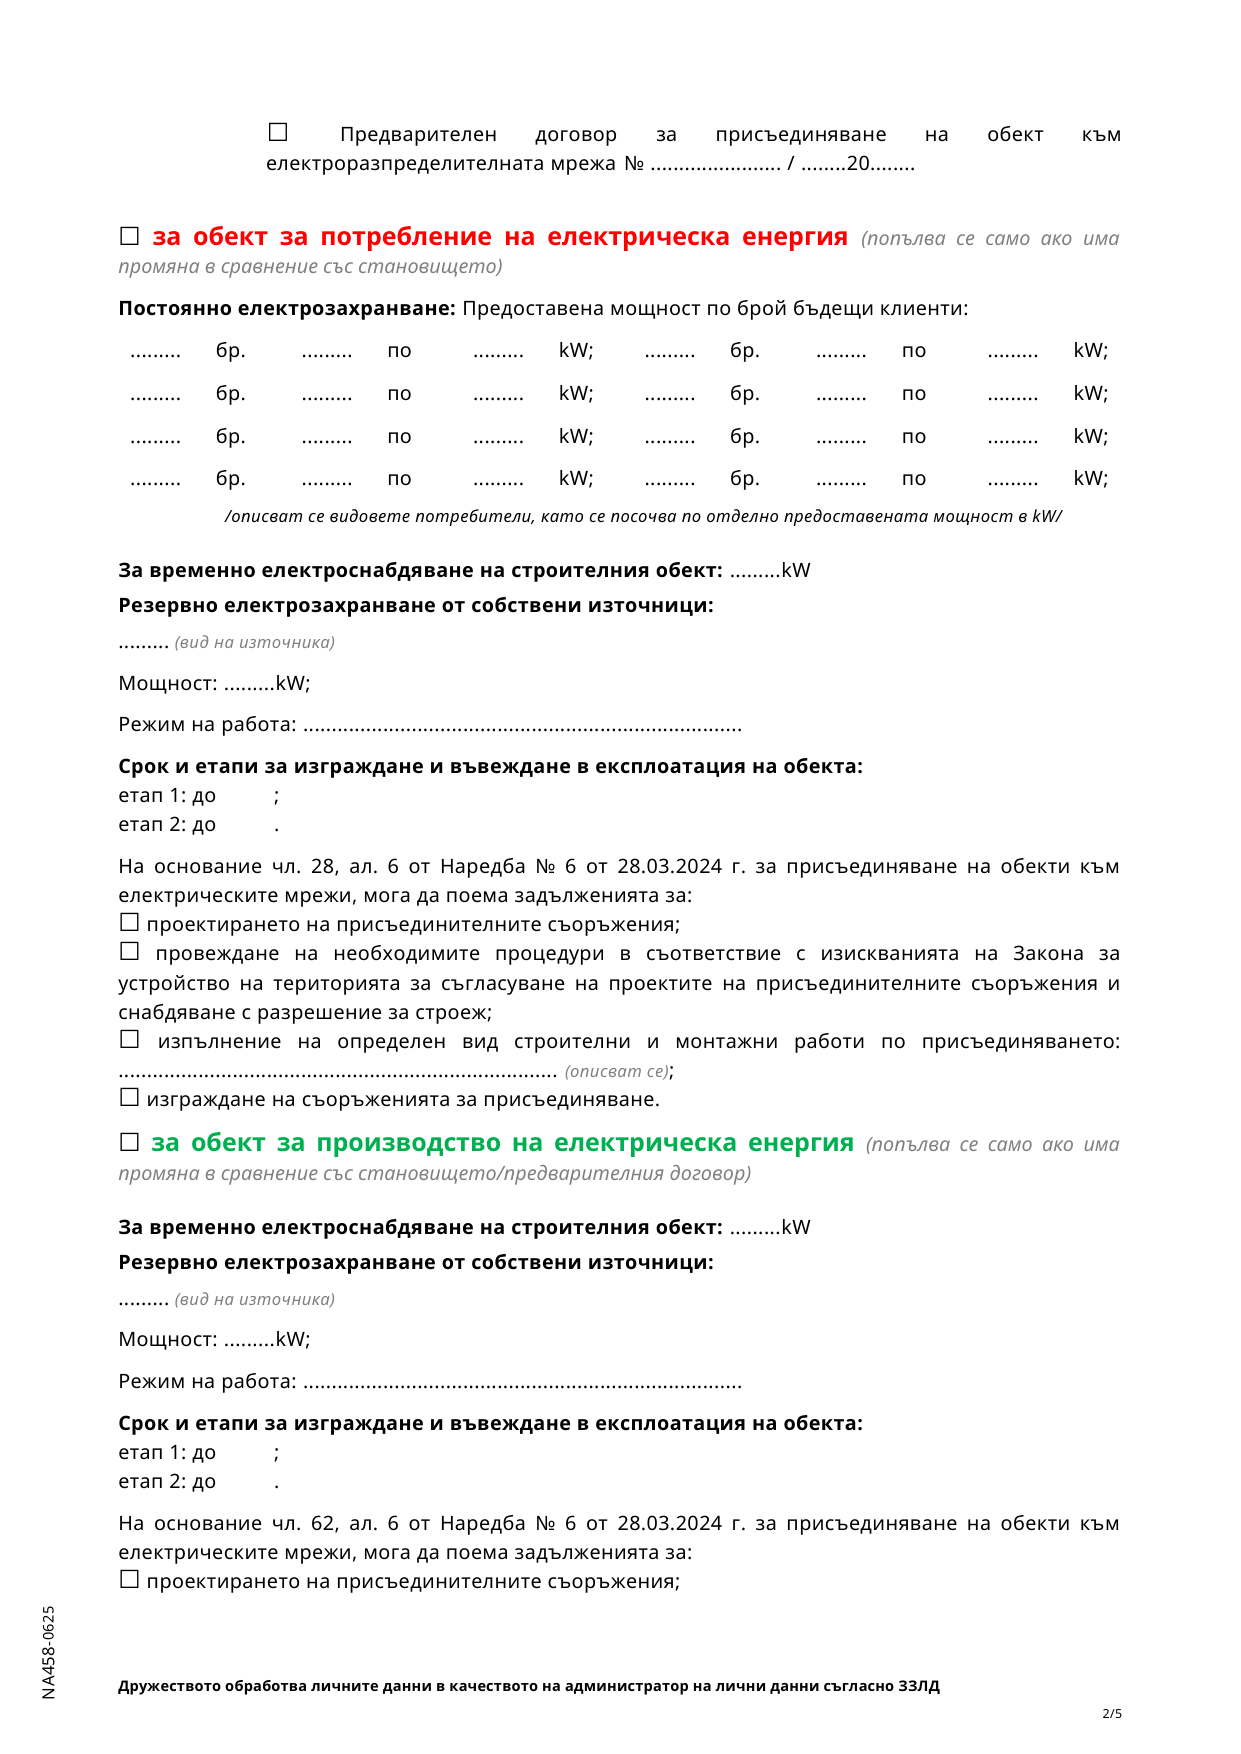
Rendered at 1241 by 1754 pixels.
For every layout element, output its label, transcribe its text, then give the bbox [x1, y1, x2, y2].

table_cell kW; [548, 365, 633, 406]
table_cell бр. [205, 365, 290, 406]
table_cell ......... [462, 450, 547, 492]
table_cell ......... [291, 407, 375, 449]
table_cell /описват се видовете потребители, като се посочва по отделно предоставената мощност в kW/ [119, 493, 1147, 528]
text за обект за потребление на електрическа енергия (попълва се само ако има промяна в сравнение със становището) [118, 218, 1122, 279]
table_cell kW; [1063, 407, 1147, 449]
text За временно електроснабдяване на строителния обект: .........kW [118, 554, 1122, 583]
table_cell по [891, 450, 976, 492]
table_cell бр. [719, 365, 804, 406]
table_cell бр. [719, 407, 804, 449]
text Срок и етапи за изграждане и въвеждане в експлоатация на обекта: [118, 750, 1122, 779]
text за обект за производство на електрическа енергия (попълва се само ако има промяна в сравнение със становището/предварителния договор) [118, 1125, 1122, 1186]
table_cell ......... [977, 407, 1062, 449]
text На основание чл. 28, ал. 6 от Наредба № 6 от 28.03.2024 г. за присъединяване на обекти към електрическите мрежи, мога да поема задълженията за: [118, 850, 1122, 908]
text изпълнение на определен вид строителни и монтажни работи по присъединяването: ............................................................................. (описват се); [118, 1025, 1122, 1083]
text Предварителен договор за присъединяване на обект към електроразпределителната мрежа № ....................... / ........20........ [266, 118, 1122, 176]
text етап 1: до ; [118, 779, 1122, 808]
table_cell ......... [291, 450, 375, 492]
table_cell ......... [462, 407, 547, 449]
table_cell ......... [805, 450, 890, 492]
text изграждане на съоръженията за присъединяване. [118, 1083, 1122, 1112]
table_cell kW; [548, 407, 633, 449]
text Мощност: .........kW; [118, 667, 1122, 696]
text ......... (вид на източника) [118, 625, 1122, 654]
table_header ......... [977, 322, 1062, 363]
table_cell по [376, 407, 461, 449]
table_header по [891, 322, 976, 363]
table_cell по [891, 407, 976, 449]
text За временно електроснабдяване на строителния обект: .........kW [118, 1211, 1122, 1240]
text етап 1: до ; [118, 1436, 1122, 1465]
table_header kW; [1063, 322, 1147, 363]
text Режим на работа: ............................................................................. [118, 1365, 1122, 1394]
table_header по [376, 322, 461, 363]
table_header ......... [634, 322, 718, 363]
table_header kW; [548, 322, 633, 363]
table_cell ......... [977, 365, 1062, 406]
table_header бр. [719, 322, 804, 363]
table_cell kW; [1063, 450, 1147, 492]
table_cell ......... [119, 407, 204, 449]
table_cell kW; [1063, 365, 1147, 406]
text На основание чл. 62, ал. 6 от Наредба № 6 от 28.03.2024 г. за присъединяване на обекти към електрическите мрежи, мога да поема задълженията за: [118, 1507, 1122, 1565]
text Срок и етапи за изграждане и въвеждане в експлоатация на обекта: [118, 1407, 1122, 1436]
text етап 2: до . [118, 1465, 1122, 1494]
table_cell ......... [119, 365, 204, 406]
text Резервно електрозахранване от собствени източници: [118, 589, 1122, 619]
table_cell бр. [205, 450, 290, 492]
table_header бр. [205, 322, 290, 363]
table_cell по [891, 365, 976, 406]
table_cell ......... [977, 450, 1062, 492]
text етап 2: до . [118, 808, 1122, 837]
table_cell ......... [291, 365, 375, 406]
text Режим на работа: ............................................................................. [118, 708, 1122, 737]
table_cell ......... [805, 365, 890, 406]
text Постоянно електрозахранване: Предоставена мощност по брой бъдещи клиенти: [118, 292, 1122, 321]
table_cell ......... [634, 450, 718, 492]
table_cell ......... [462, 365, 547, 406]
table_cell ......... [634, 365, 718, 406]
text провеждане на необходимите процедури в съответствие с изискванията на Закона за устройство на територията за съгласуване на проектите на присъединителните съоръжения и снабдяване с разрешение за строеж; [118, 937, 1122, 1025]
text Мощност: .........kW; [118, 1323, 1122, 1353]
table_cell ......... [805, 407, 890, 449]
text Резервно електрозахранване от собствени източници: [118, 1246, 1122, 1276]
text проектирането на присъединителните съоръжения; [118, 1565, 1122, 1594]
table_cell по [376, 450, 461, 492]
text ......... (вид на източника) [118, 1282, 1122, 1311]
table_cell бр. [719, 450, 804, 492]
table_cell ......... [119, 450, 204, 492]
table_header ......... [291, 322, 375, 363]
table_cell бр. [205, 407, 290, 449]
table_header ......... [462, 322, 547, 363]
table_header ......... [805, 322, 890, 363]
table_cell по [376, 365, 461, 406]
text проектирането на присъединителните съоръжения; [118, 908, 1122, 937]
table_cell kW; [548, 450, 633, 492]
table_cell ......... [634, 407, 718, 449]
table_header ......... [119, 322, 204, 363]
